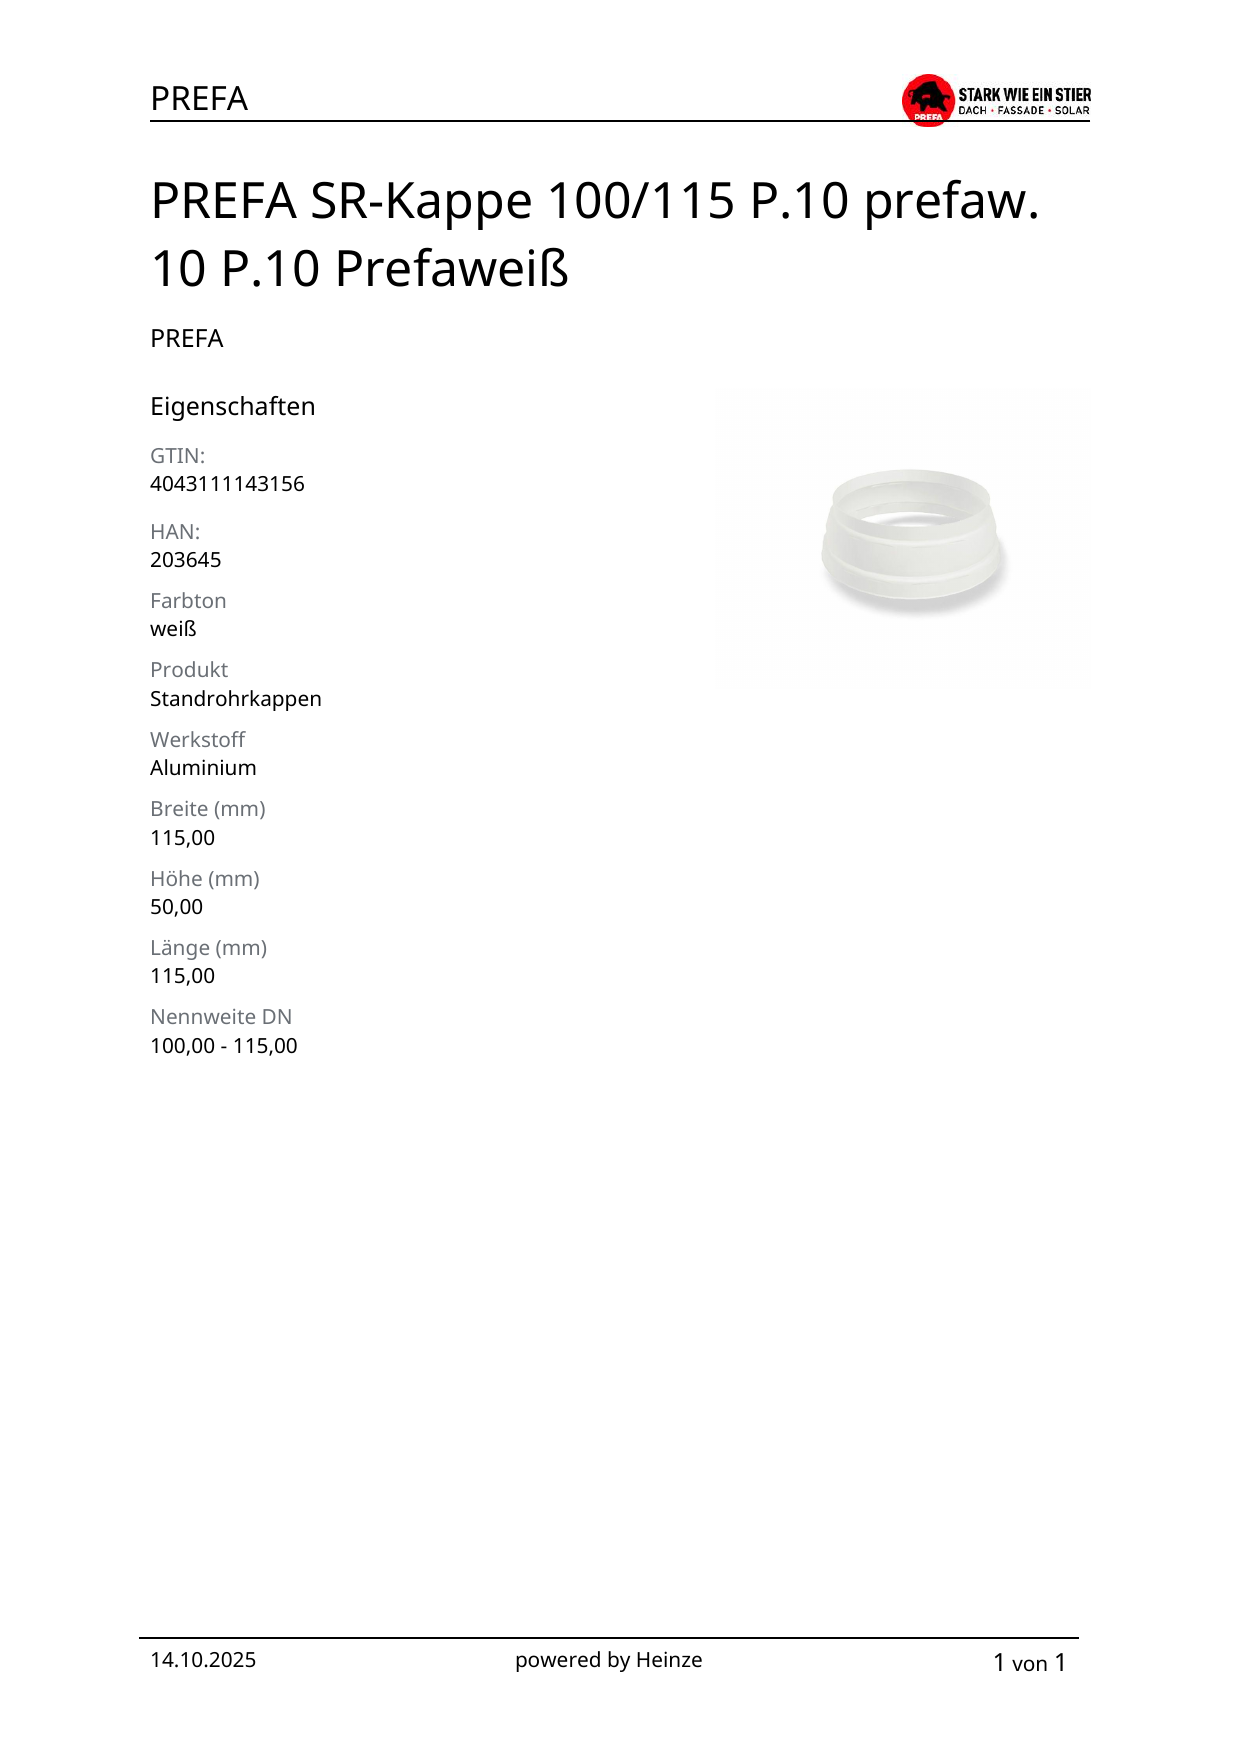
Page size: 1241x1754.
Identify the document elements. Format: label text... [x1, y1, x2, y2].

text Breite (mm) [150, 794, 1090, 823]
text Produkt [150, 656, 715, 684]
text 115,00 [150, 961, 1090, 990]
text 4043111143156 [150, 469, 715, 498]
text Aluminium [150, 753, 1090, 782]
text PREFA [150, 320, 1090, 354]
text Farbton [150, 586, 715, 614]
text 100,00 - 115,00 [150, 1031, 1090, 1059]
picture [715, 388, 1091, 689]
text Werkstoff [150, 725, 1090, 753]
text 115,00 [150, 823, 1090, 851]
picture [902, 74, 1091, 121]
text 203645 [150, 545, 715, 574]
text GTIN: [150, 441, 715, 469]
text Eigenschaften [150, 388, 715, 422]
text Länge (mm) [150, 933, 1090, 961]
text weiß [150, 614, 715, 643]
text Höhe (mm) [150, 864, 1090, 892]
text Standrohrkappen [150, 684, 1090, 712]
text Nennweite DN [150, 1002, 1090, 1031]
text 50,00 [150, 892, 1090, 921]
text PREFA SR-Kappe 100/115 P.10 prefaw. 10 P.10 Prefaweiß [150, 165, 1090, 301]
picture [902, 122, 1091, 127]
text HAN: [150, 517, 715, 545]
